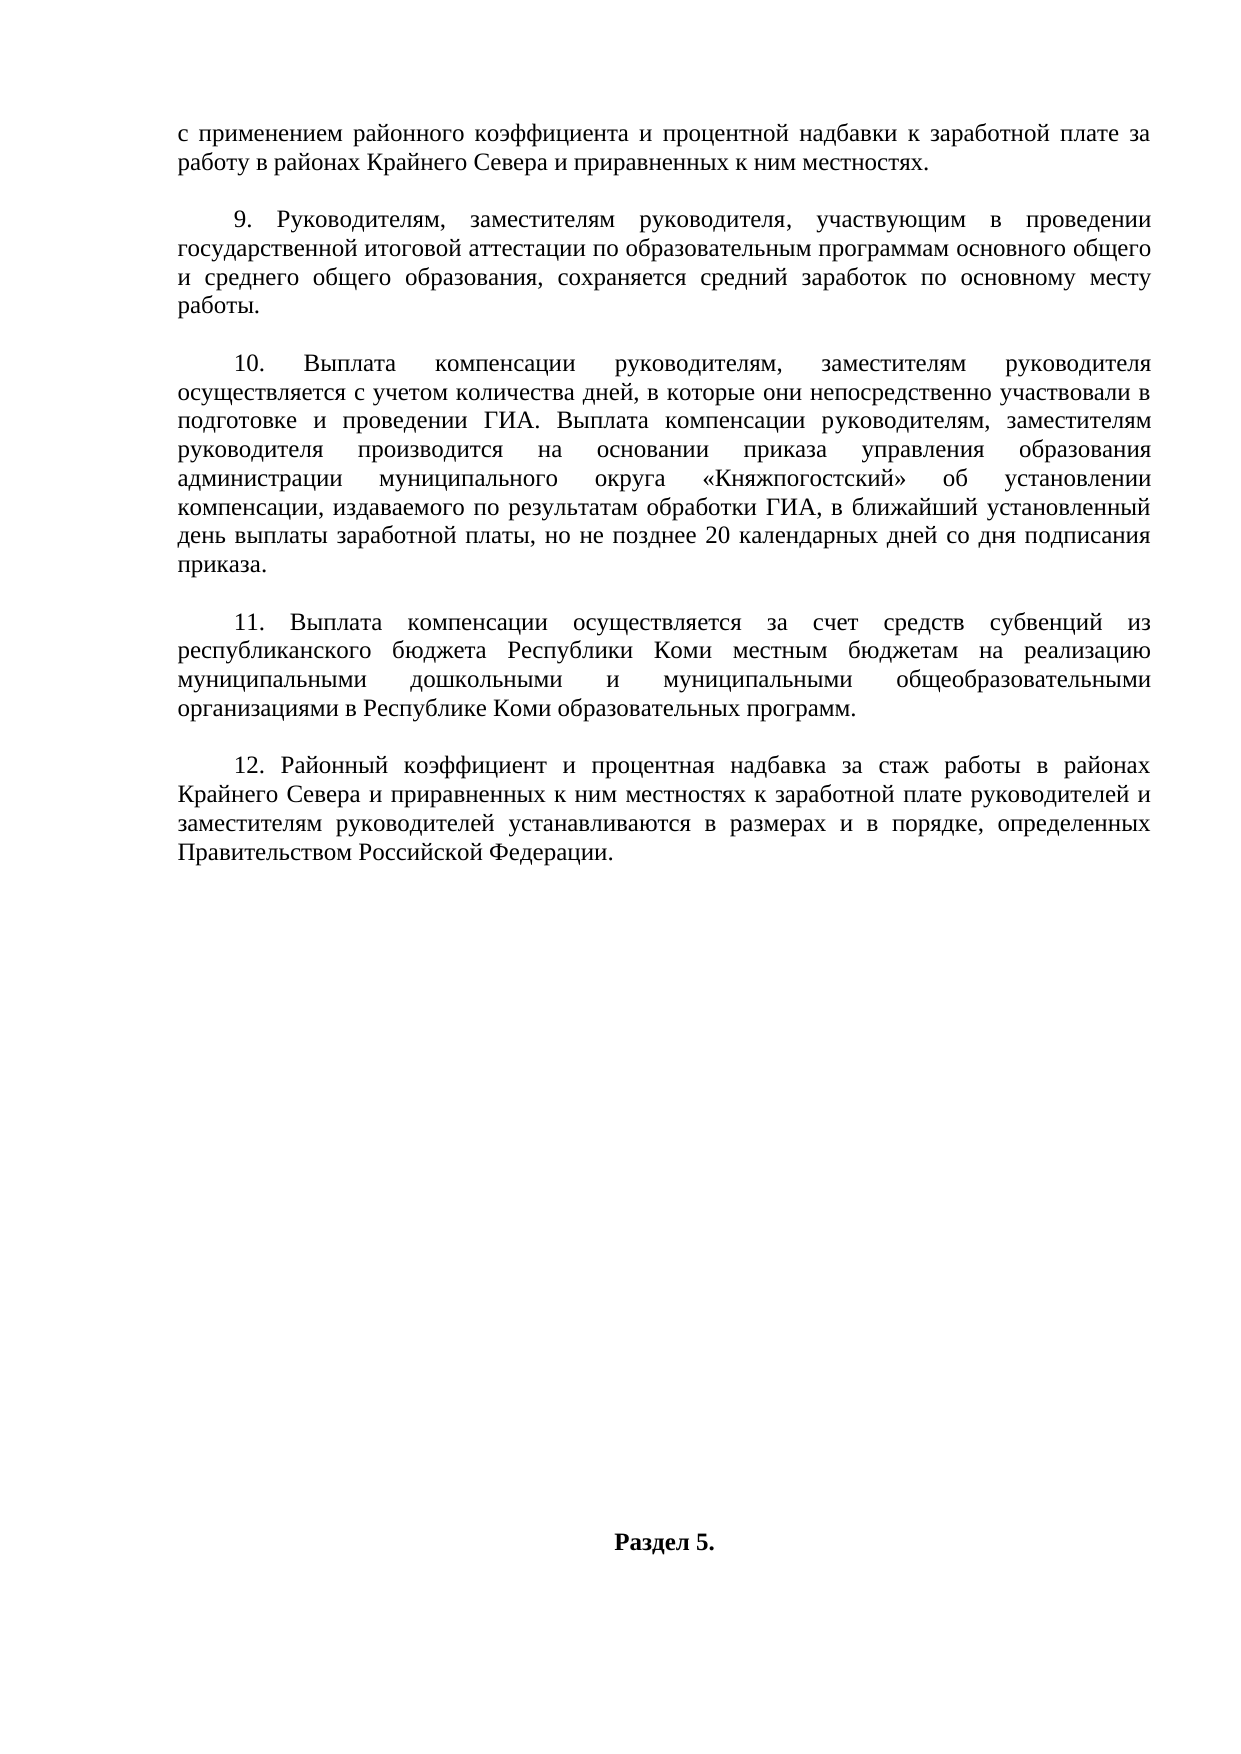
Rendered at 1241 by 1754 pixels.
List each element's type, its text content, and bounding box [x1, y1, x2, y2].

text 10. Выплата компенсации руководителям, заместителям руководителя осуществляется с учетом количества дней, в которые они непосредственно участвовали в подготовке и проведении ГИА. Выплата компенсации руководителям, заместителям руководителя производится на основании приказа управления образования администрации муниципального округа «Княжпогостский» об установлении компенсации, издаваемого по результатам обработки ГИА, в ближайший установленный день выплаты заработной платы, но не позднее 20 календарных дней со дня подписания приказа. [177, 348, 1152, 578]
text Раздел 5. [177, 1527, 1152, 1556]
text 12. Районный коэффициент и процентная надбавка за стаж работы в районах Крайнего Севера и приравненных к ним местностях к заработной плате руководителей и заместителям руководителей устанавливаются в размерах и в порядке, определенных Правительством Российской Федерации. [177, 751, 1152, 866]
text 9. Руководителям, заместителям руководителя, участвующим в проведении государственной итоговой аттестации по образовательным программам основного общего и среднего общего образования, сохраняется средний заработок по основному месту работы. [177, 204, 1152, 319]
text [177, 118, 1152, 176]
text 11. Выплата компенсации осуществляется за счет средств субвенций из республиканского бюджета Республики Коми местным бюджетам на реализацию муниципальными дошкольными и муниципальными общеобразовательными организациями в Республике Коми образовательных программ. [177, 607, 1152, 722]
